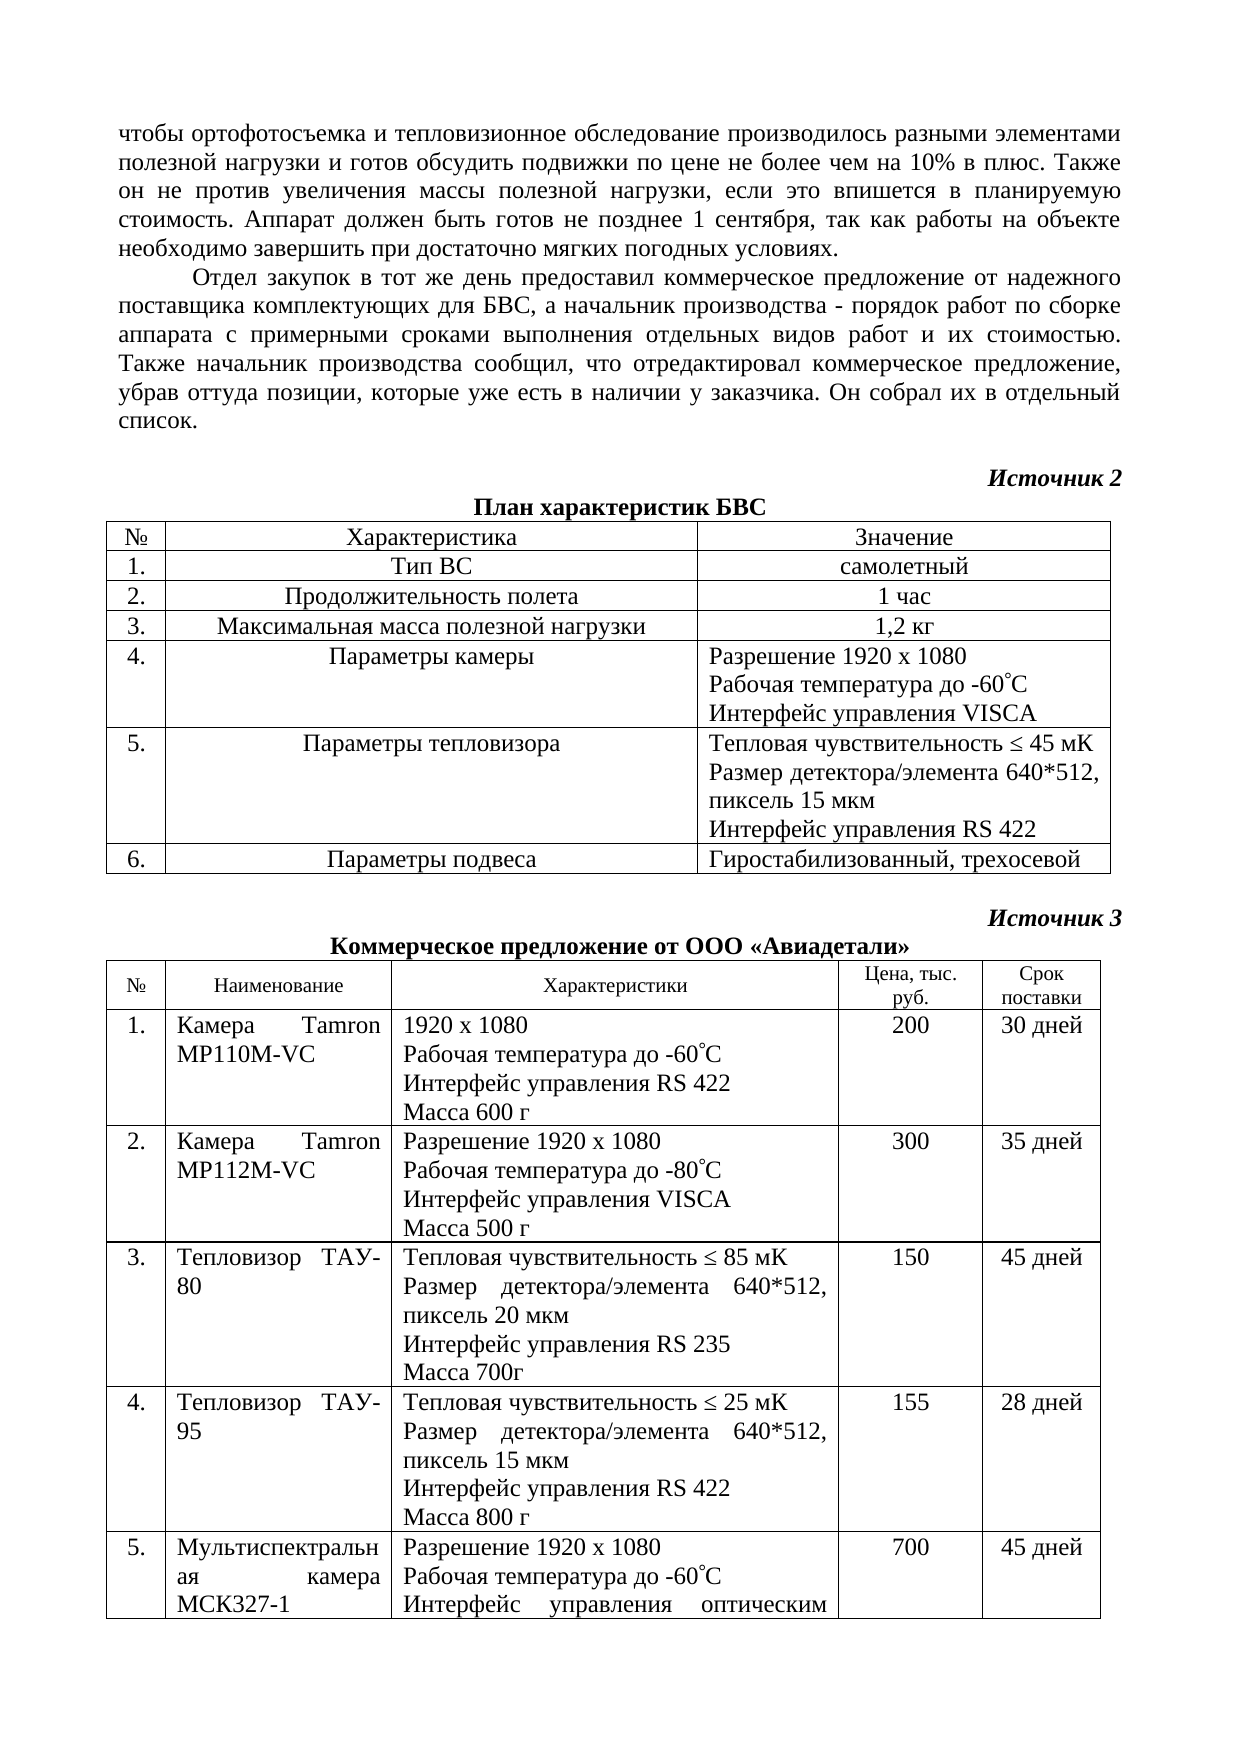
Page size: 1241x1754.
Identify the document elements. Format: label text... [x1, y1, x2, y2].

table_cell самолетный [698, 551, 1110, 580]
table_header Характеристики [392, 961, 838, 1009]
table_cell 1920 x 1080 Рабочая температура до -60С Интерфейс управления RS 422 Масса 600 г [392, 1010, 838, 1125]
table_cell 2. [107, 1126, 165, 1241]
text Отдел закупок в тот же день предоставил коммерческое предложение от надежного поставщика комплектующих для БВС, а начальник производства - порядок работ по сборке аппарата с примерными сроками выполнения отдельных видов работ и их стоимостью. Также начальник производства сообщил, что отредактировал коммерческое предложение, убрав оттуда позиции, которые уже есть в наличии у заказчика. Он собрал их в отдельный список. [118, 262, 1122, 434]
text План характеристик БВС [118, 492, 1122, 521]
table_cell 1,2 кг [698, 611, 1110, 640]
table_cell Параметры подвеса [166, 844, 697, 873]
table_cell Тепловая чувствительность ≤ 45 мК Размер детектора/элемента 640*512, пиксель 15 мкм Интерфейс управления RS 422 [698, 728, 1110, 843]
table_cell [392, 1532, 838, 1618]
text Источник 2 [118, 463, 1122, 492]
table_header Срок поставки [983, 961, 1100, 1009]
table_cell 4. [107, 1387, 165, 1531]
table_cell Параметры камеры [166, 641, 697, 727]
table_cell 200 [839, 1010, 982, 1125]
table_cell Максимальная масса полезной нагрузки [166, 611, 697, 640]
table_cell 30 дней [983, 1010, 1100, 1125]
table_cell 5. [107, 1532, 165, 1618]
table_cell 45 дней [983, 1243, 1100, 1386]
table_cell Камера Tamron MP112M-VC [166, 1126, 391, 1241]
table_cell 300 [839, 1126, 982, 1241]
table_cell 35 дней [983, 1126, 1100, 1241]
table_cell 3. [107, 611, 165, 640]
table_cell 6. [107, 844, 165, 873]
table_cell 150 [839, 1243, 982, 1386]
table_cell Разрешение 1920 x 1080 Рабочая температура до -80С Интерфейс управления VISCA Масса 500 г [392, 1126, 838, 1241]
table_cell Продолжительность полета [166, 581, 697, 610]
table_cell 3. [107, 1243, 165, 1386]
table_cell Тепловая чувствительность ≤ 85 мК Размер детектора/элемента 640*512, пиксель 20 мкм Интерфейс управления RS 235 Масса 700г [392, 1243, 838, 1386]
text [118, 118, 1122, 262]
table_cell Гиростабилизованный, трехосевой [698, 844, 1110, 873]
table_cell 700 [839, 1532, 982, 1618]
table_header № [107, 522, 165, 550]
table_header Характеристика [166, 522, 697, 550]
table_cell 1 час [698, 581, 1110, 610]
table_cell Мультиспектральная камера МСК327-1 [166, 1532, 391, 1618]
table_cell 1. [107, 1010, 165, 1125]
text Источник 3 [118, 903, 1122, 931]
table_cell 1. [107, 551, 165, 580]
table_cell Тепловая чувствительность ≤ 25 мК Размер детектора/элемента 640*512, пиксель 15 мкм Интерфейс управления RS 422 Масса 800 г [392, 1387, 838, 1531]
table_cell Камера Tamron MP110M-VC [166, 1010, 391, 1125]
table_header Цена, тыс. руб. [839, 961, 982, 1009]
text Коммерческое предложение от ООО «Авиадетали» [118, 931, 1122, 960]
table_cell Тепловизор ТАУ-95 [166, 1387, 391, 1531]
table_header Наименование [166, 961, 391, 1009]
table_cell Разрешение 1920 x 1080 Рабочая температура до -60С Интерфейс управления VISCA [698, 641, 1110, 727]
table_cell Тепловизор ТАУ-80 [166, 1243, 391, 1386]
table_cell 155 [839, 1387, 982, 1531]
table_cell Тип ВС [166, 551, 697, 580]
table_header Значение [698, 522, 1110, 550]
table_cell 5. [107, 728, 165, 843]
table_header № [107, 961, 165, 1009]
table_cell 4. [107, 641, 165, 727]
table_cell 2. [107, 581, 165, 610]
table_cell Параметры тепловизора [166, 728, 697, 843]
table_cell 45 дней [983, 1532, 1100, 1618]
table_cell 28 дней [983, 1387, 1100, 1531]
